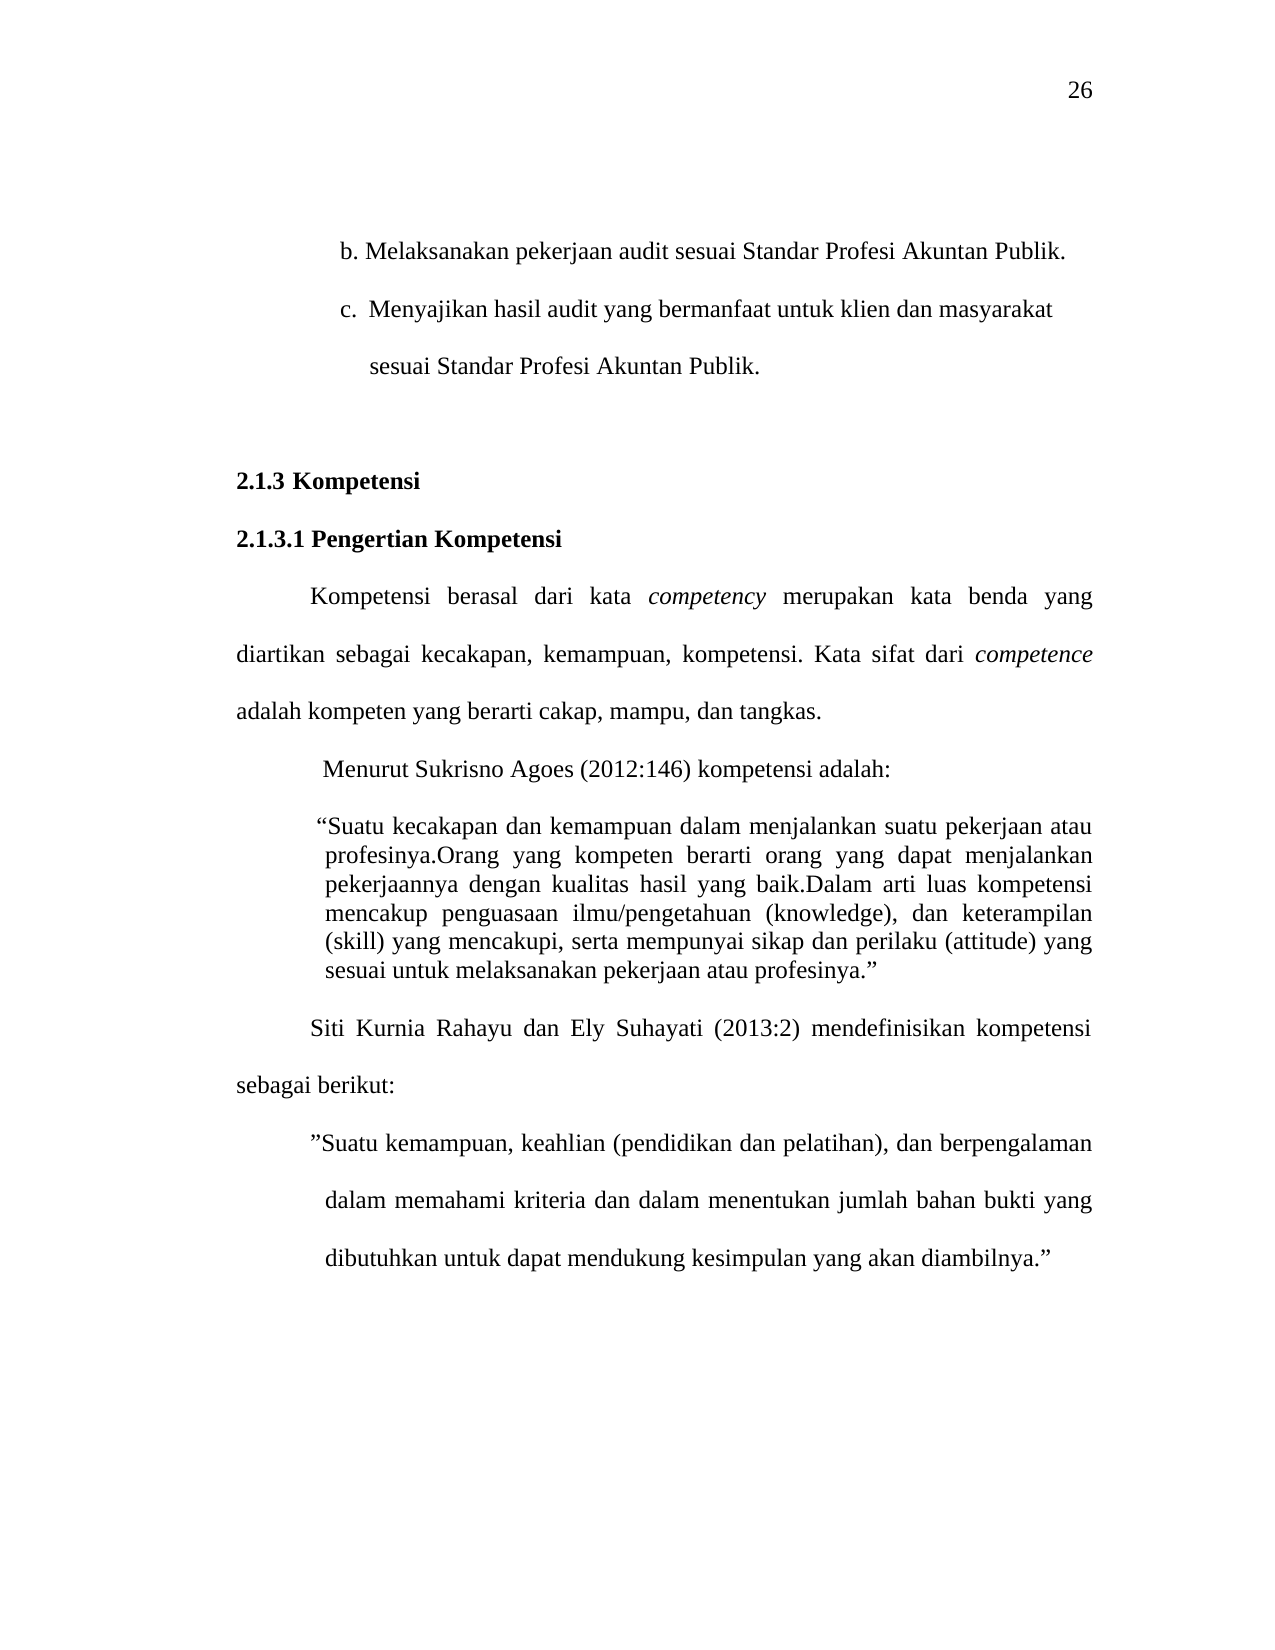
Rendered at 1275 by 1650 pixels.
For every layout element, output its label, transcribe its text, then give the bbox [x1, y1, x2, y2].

text ”Suatu kemampuan, keahlian (pendidikan dan pelatihan), dan berpengalaman dalam memahami kriteria dan dalam menentukan jumlah bahan bukti yang dibutuhkan untuk dapat mendukung kesimpulan yang akan diambilnya.” [310, 1128, 1093, 1272]
text Kompetensi berasal dari kata competency merupakan kata benda yang diartikan sebagai kecakapan, kemampuan, kompetensi. Kata sifat dari competence adalah kompeten yang berarti cakap, mampu, dan tangkas. [236, 581, 1093, 725]
text Siti Kurnia Rahayu dan Ely Suhayati (2013:2) mendefinisikan kompetensi sebagai berikut: [236, 1013, 1092, 1099]
text “Suatu kecakapan dan kemampuan dalam menjalankan suatu pekerjaan atau profesinya.Orang yang kompeten berarti orang yang dapat menjalankan pekerjaannya dengan kualitas hasil yang baik.Dalam arti luas kompetensi mencakup penguasaan ilmu/pengetahuan (knowledge), dan keterampilan (skill) yang mencakupi, serta mempunyai sikap dan perilaku (attitude) yang sesuai untuk melaksanakan pekerjaan atau profesinya.” [316, 811, 1093, 984]
list Menyajikan hasil audit yang bermanfaat untuk klien dan masyarakat sesuai Standar Profesi Akuntan Publik. [340, 294, 1092, 380]
list Pengertian Kompetensi [236, 524, 1214, 553]
text Menurut Sukrisno Agoes (2012:146) kompetensi adalah: [322, 754, 1214, 783]
subtitle Kompetensi [236, 466, 1214, 495]
list Melaksanakan pekerjaan audit sesuai Standar Profesi Akuntan Publik. [340, 236, 1214, 265]
